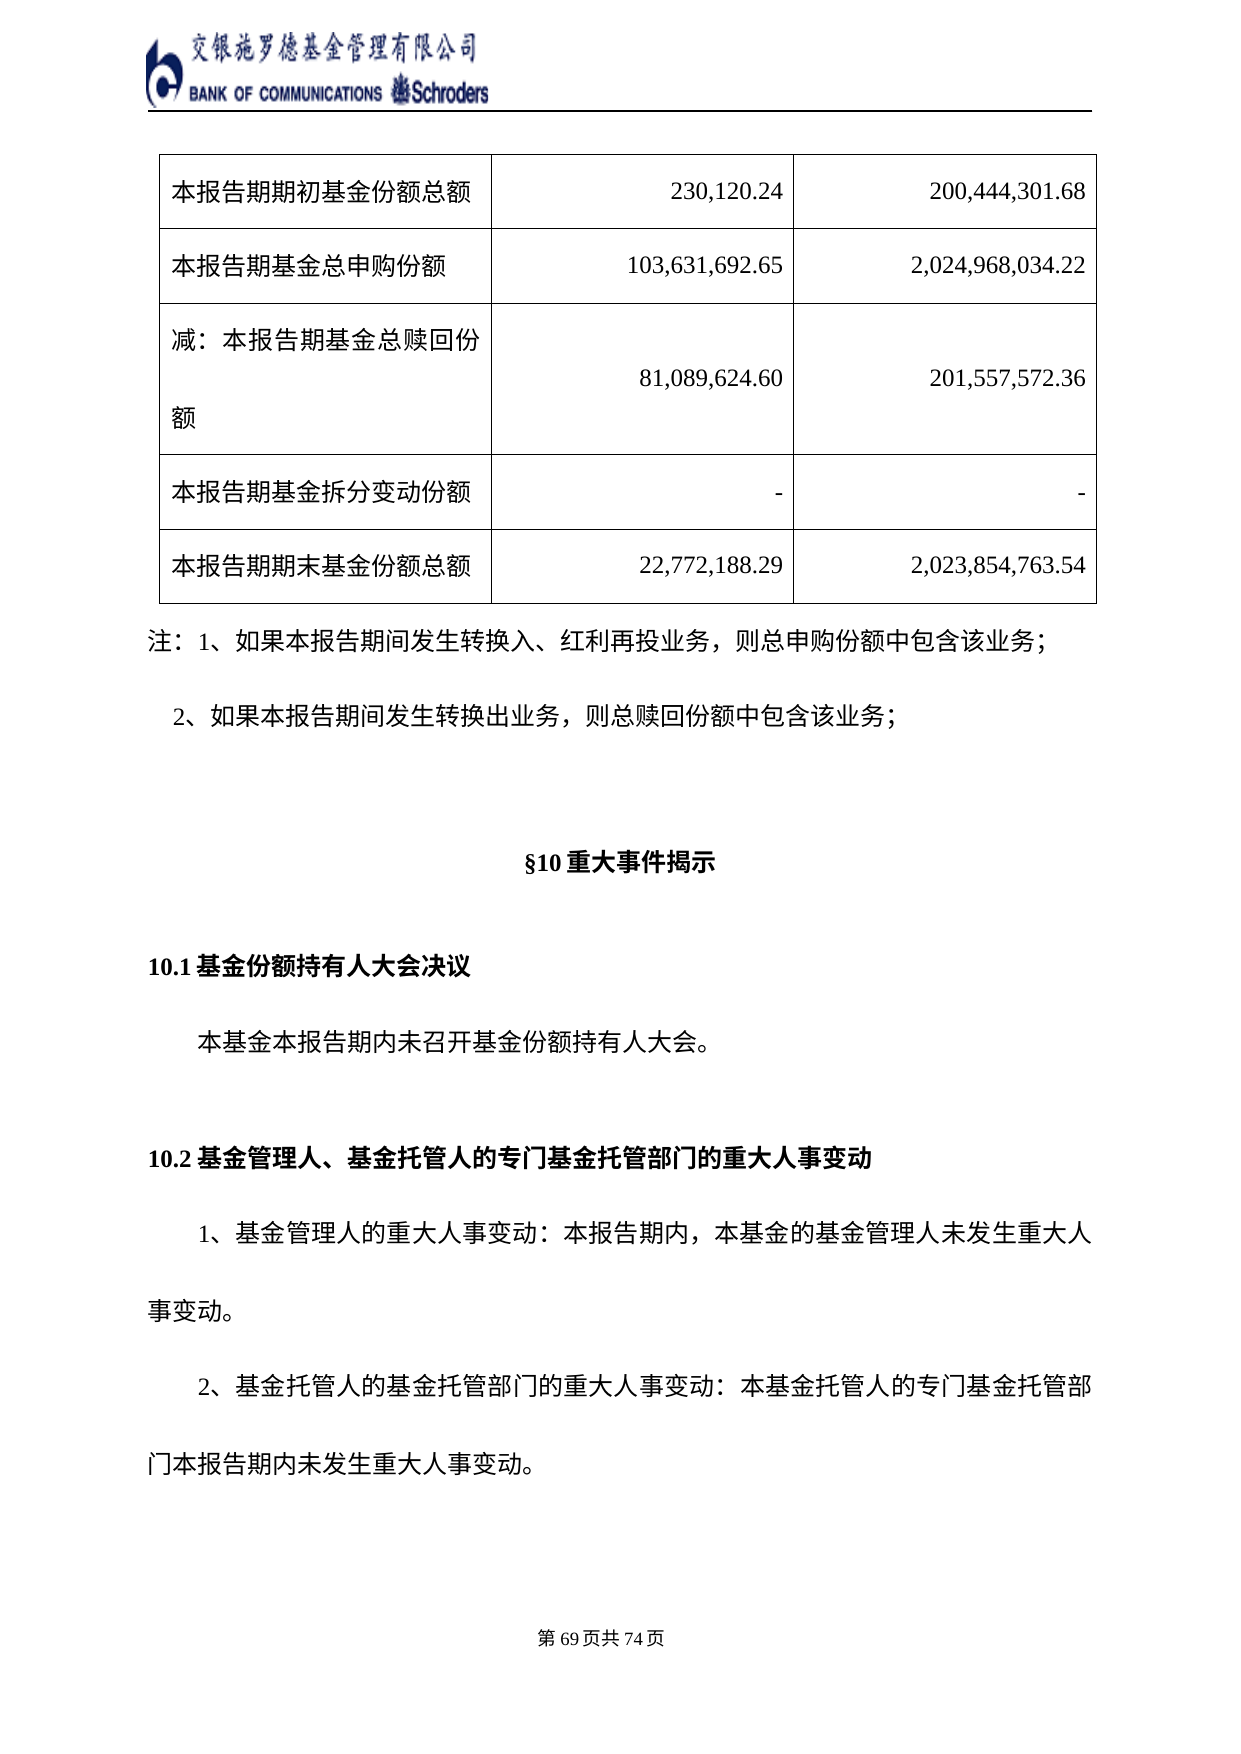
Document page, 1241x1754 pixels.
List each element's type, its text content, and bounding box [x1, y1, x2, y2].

table_cell 2,024,968,034.22 [794, 229, 1096, 302]
text 2、基金托管人的基金托管部门的重大人事变动：本基金托管人的专门基金托管部门本报告期内未发生重大人事变动。 [148, 1352, 1092, 1495]
table_cell 200,444,301.68 [794, 155, 1096, 228]
table_cell 本报告期基金拆分变动份额 [160, 455, 491, 528]
table_cell - [492, 455, 793, 528]
table_cell 22,772,188.29 [492, 530, 793, 602]
table_cell 本报告期期初基金份额总额 [160, 155, 491, 228]
table_cell 103,631,692.65 [492, 229, 793, 302]
table_cell - [794, 455, 1096, 528]
table_cell 减：本报告期基金总赎回份额 [160, 304, 491, 454]
table_cell 本报告期期末基金份额总额 [160, 530, 491, 602]
table_cell 201,557,572.36 [794, 304, 1096, 454]
subtitle 10.1基金份额持有人大会决议 [148, 932, 1092, 997]
text 1、基金管理人的重大人事变动：本报告期内，本基金的基金管理人未发生重大人事变动。 [148, 1199, 1092, 1342]
text 2、如果本报告期间发生转换出业务，则总赎回份额中包含该业务； [148, 682, 1092, 747]
text 本基金本报告期内未召开基金份额持有人大会。 [148, 1008, 1092, 1073]
text 注：1、如果本报告期间发生转换入、红利再投业务，则总申购份额中包含该业务； [148, 607, 1092, 672]
subtitle §10重大事件揭示 [148, 828, 1092, 893]
table_cell 81,089,624.60 [492, 304, 793, 454]
picture [146, 32, 489, 108]
table_cell 2,023,854,763.54 [794, 530, 1096, 602]
subtitle 10.2 基金管理人、基金托管人的专门基金托管部门的重大人事变动 [148, 1124, 1092, 1189]
table_cell 230,120.24 [492, 155, 793, 228]
table_cell 本报告期基金总申购份额 [160, 229, 491, 302]
